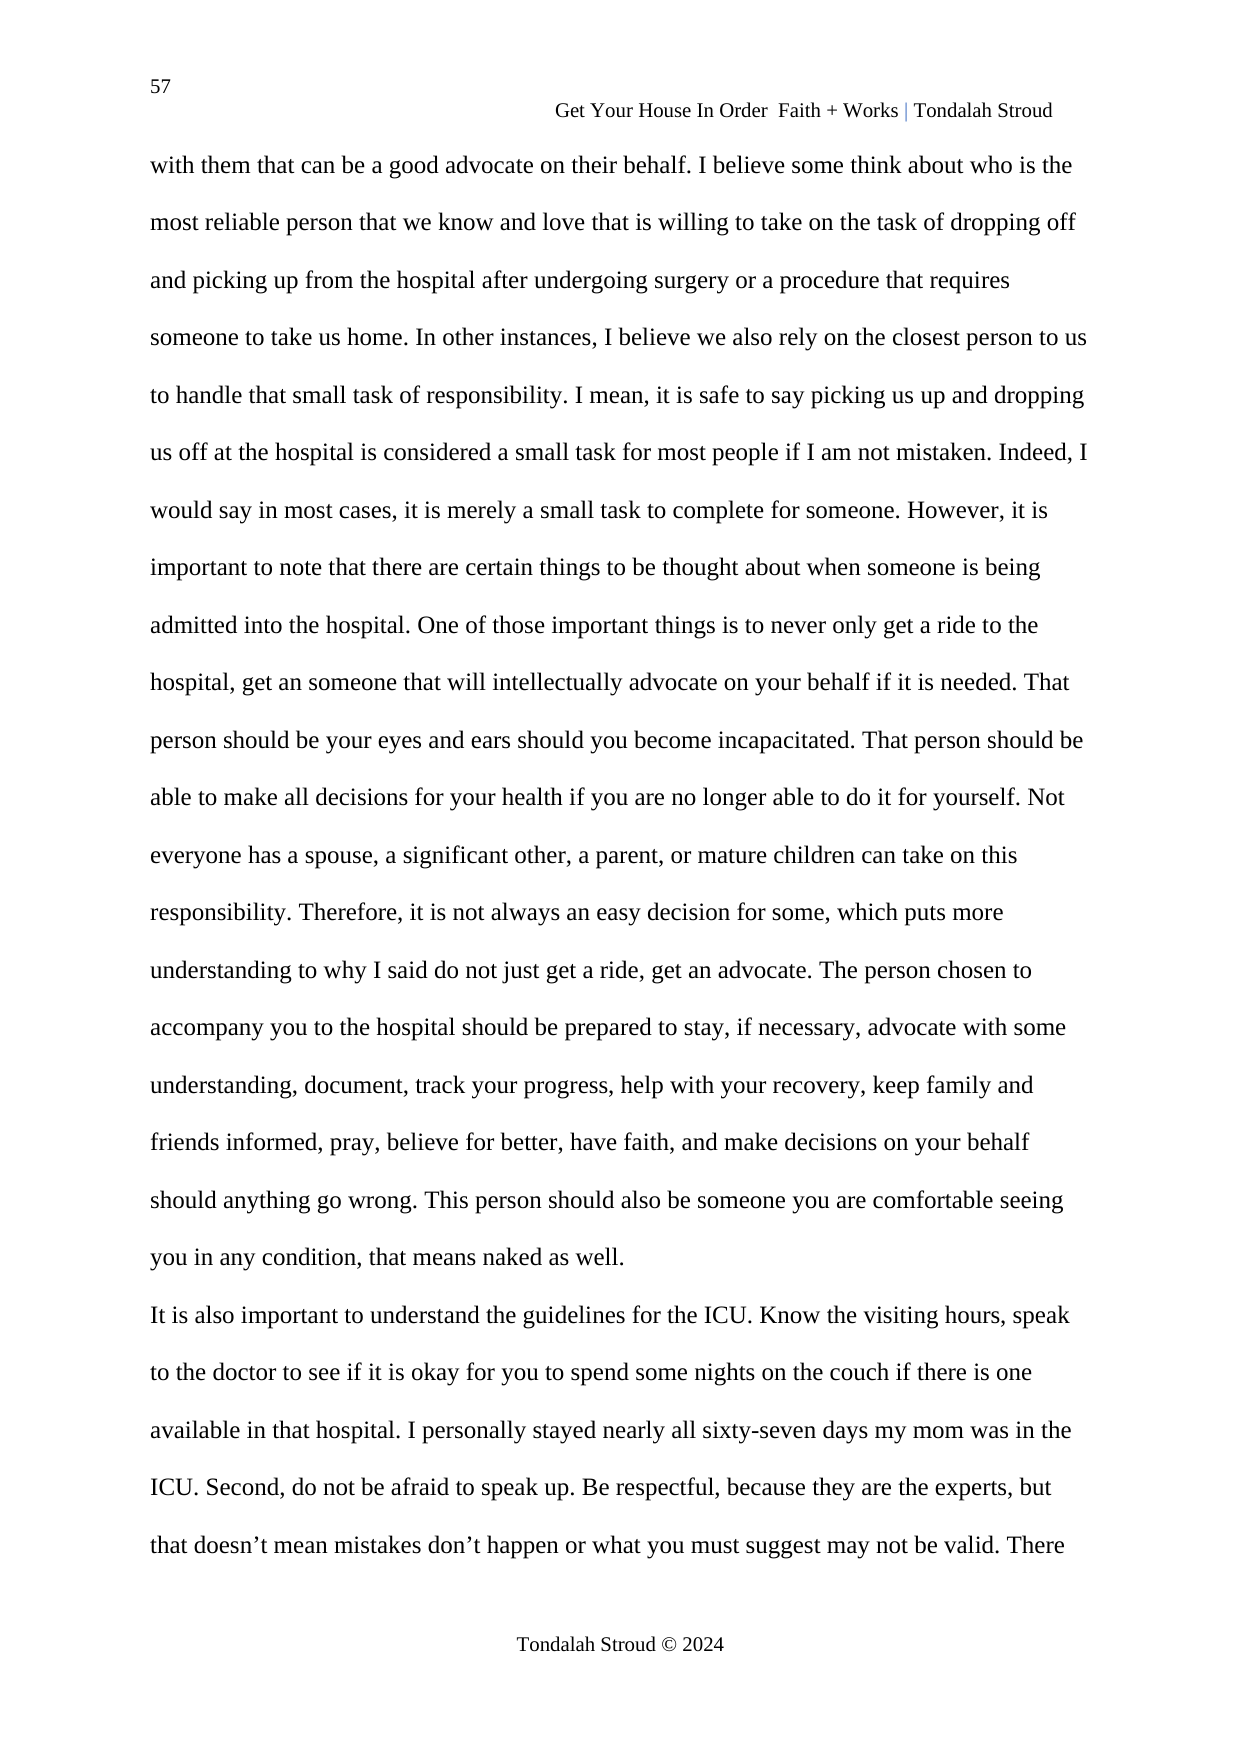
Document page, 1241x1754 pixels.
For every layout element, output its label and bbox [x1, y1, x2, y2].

subtitle [150, 1300, 1090, 1559]
text [150, 150, 1090, 1271]
